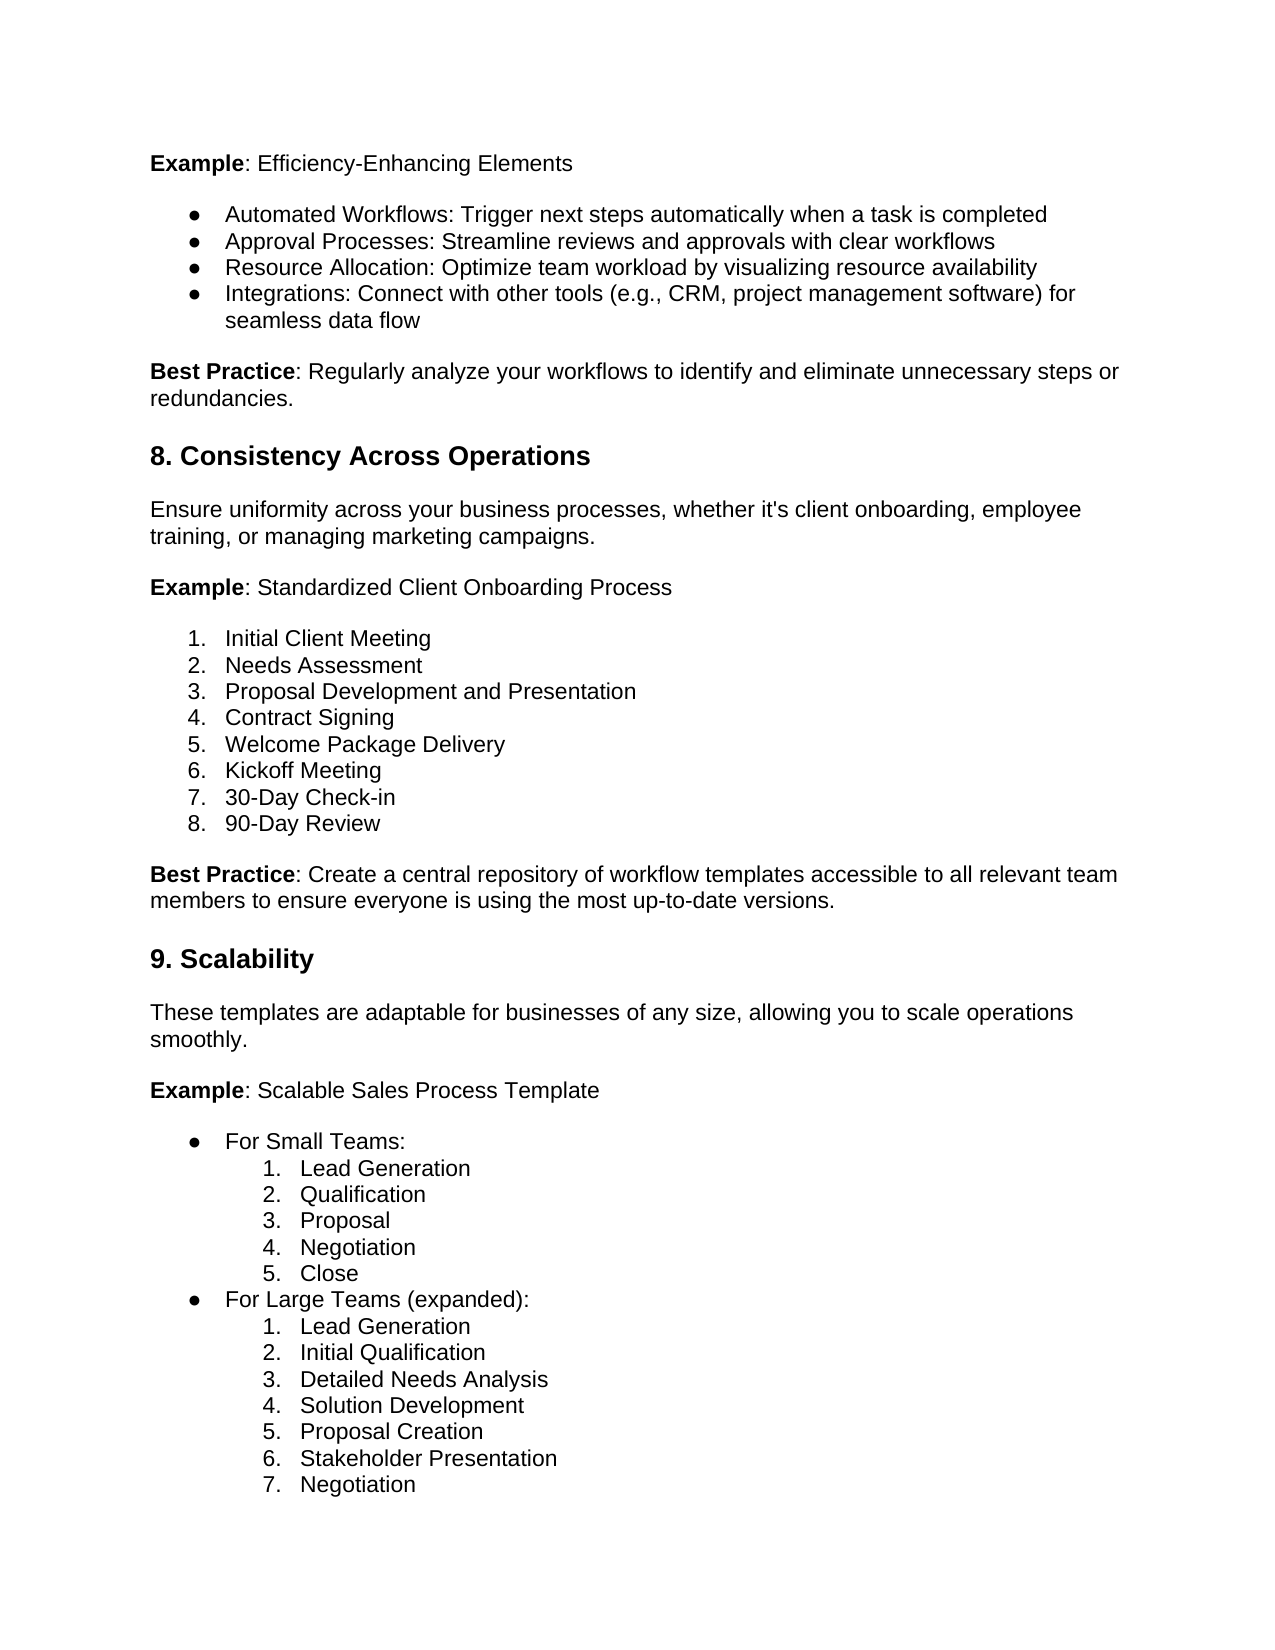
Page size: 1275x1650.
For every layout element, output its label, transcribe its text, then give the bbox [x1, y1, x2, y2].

list Needs Assessment [187, 652, 1125, 678]
list Resource Allocation: Optimize team workload by visualizing resource availability [187, 254, 1125, 280]
list Solution Development [262, 1392, 1125, 1418]
list Detailed Needs Analysis [262, 1366, 1125, 1392]
list Close [262, 1260, 1125, 1286]
list Proposal Creation [262, 1418, 1125, 1444]
text Example: Standardized Client Onboarding Process [150, 574, 1125, 600]
text Best Practice: Regularly analyze your workflows to identify and eliminate unnecessary steps or redundancies. [150, 358, 1125, 411]
list Welcome Package Delivery [187, 731, 1125, 757]
list Initial Qualification [262, 1339, 1125, 1366]
list For Large Teams (expanded): [187, 1286, 1125, 1313]
list 90-Day Review [187, 810, 1125, 836]
subtitle 9. Scalability [150, 943, 1125, 974]
list Lead Generation [262, 1155, 1125, 1181]
list Contract Signing [187, 704, 1125, 731]
list Proposal Development and Presentation [187, 678, 1125, 704]
text Example: Efficiency-Enhancing Elements [150, 150, 1125, 176]
list Proposal [262, 1207, 1125, 1234]
list 30-Day Check-in [187, 783, 1125, 810]
subtitle 8. Consistency Across Operations [150, 440, 1125, 471]
text Ensure uniformity across your business processes, whether it's client onboarding, employee training, or managing marketing campaigns. [150, 496, 1125, 549]
list Initial Client Meeting [187, 625, 1125, 652]
list For Small Teams: [187, 1128, 1125, 1155]
list Integrations: Connect with other tools (e.g., CRM, project management software) for seamless data flow [187, 280, 1125, 333]
list Qualification [262, 1181, 1125, 1207]
list Kickoff Meeting [187, 757, 1125, 783]
text Example: Scalable Sales Process Template [150, 1077, 1125, 1103]
list Automated Workflows: Trigger next steps automatically when a task is completed [187, 201, 1125, 228]
list Approval Processes: Streamline reviews and approvals with clear workflows [187, 228, 1125, 254]
list Lead Generation [262, 1313, 1125, 1339]
text These templates are adaptable for businesses of any size, allowing you to scale operations smoothly. [150, 999, 1125, 1052]
text Best Practice: Create a central repository of workflow templates accessible to all relevant team members to ensure everyone is using the most up-to-date versions. [150, 861, 1125, 914]
list Stakeholder Presentation [262, 1444, 1125, 1471]
list Negotiation [262, 1234, 1125, 1260]
list Negotiation [262, 1471, 1125, 1497]
